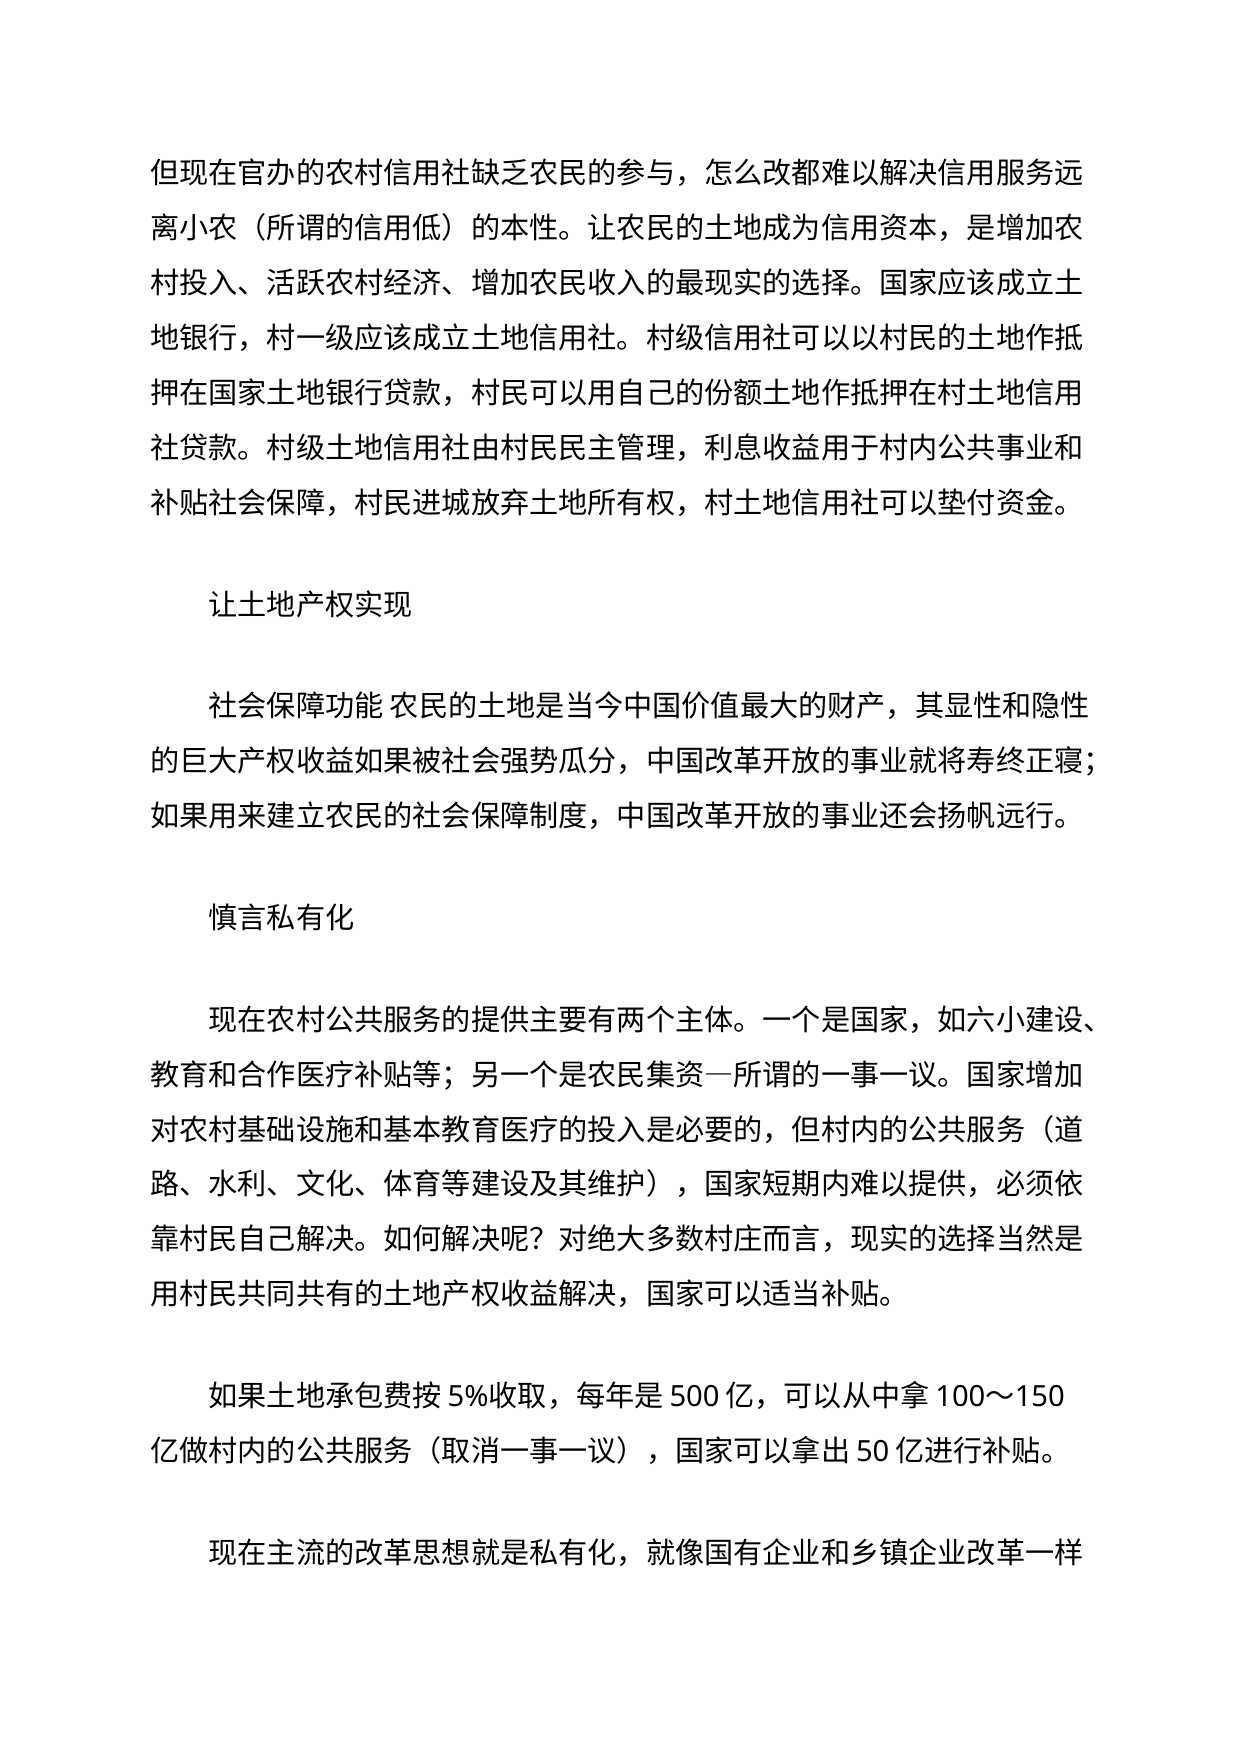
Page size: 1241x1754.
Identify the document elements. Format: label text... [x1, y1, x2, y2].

text 社会保障功能 农民的土地是当今中国价值最大的财产，其显性和隐性的巨大产权收益如果被社会强势瓜分，中国改革开放的事业就将寿终正寝；如果用来建立农民的社会保障制度，中国改革开放的事业还会扬帆远行。 [150, 683, 1090, 835]
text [150, 150, 1090, 522]
text 如果土地承包费按5%收取，每年是500亿，可以从中拿100～150亿做村内的公共服务（取消一事一议），国家可以拿出50亿进行补贴。 [150, 1372, 1090, 1470]
text 让土地产权实现 [150, 581, 1090, 623]
text 现在农村公共服务的提供主要有两个主体。一个是国家，如六小建设、教育和合作医疗补贴等；另一个是农民集资—所谓的一事一议。国家增加对农村基础设施和基本教育医疗的投入是必要的，但村内的公共服务（道路、水利、文化、体育等建设及其维护），国家短期内难以提供，必须依靠村民自己解决。如何解决呢？对绝大多数村庄而言，现实的选择当然是用村民共同共有的土地产权收益解决，国家可以适当补贴。 [150, 996, 1090, 1313]
text 慎言私有化 [150, 894, 1090, 937]
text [150, 1529, 1090, 1572]
